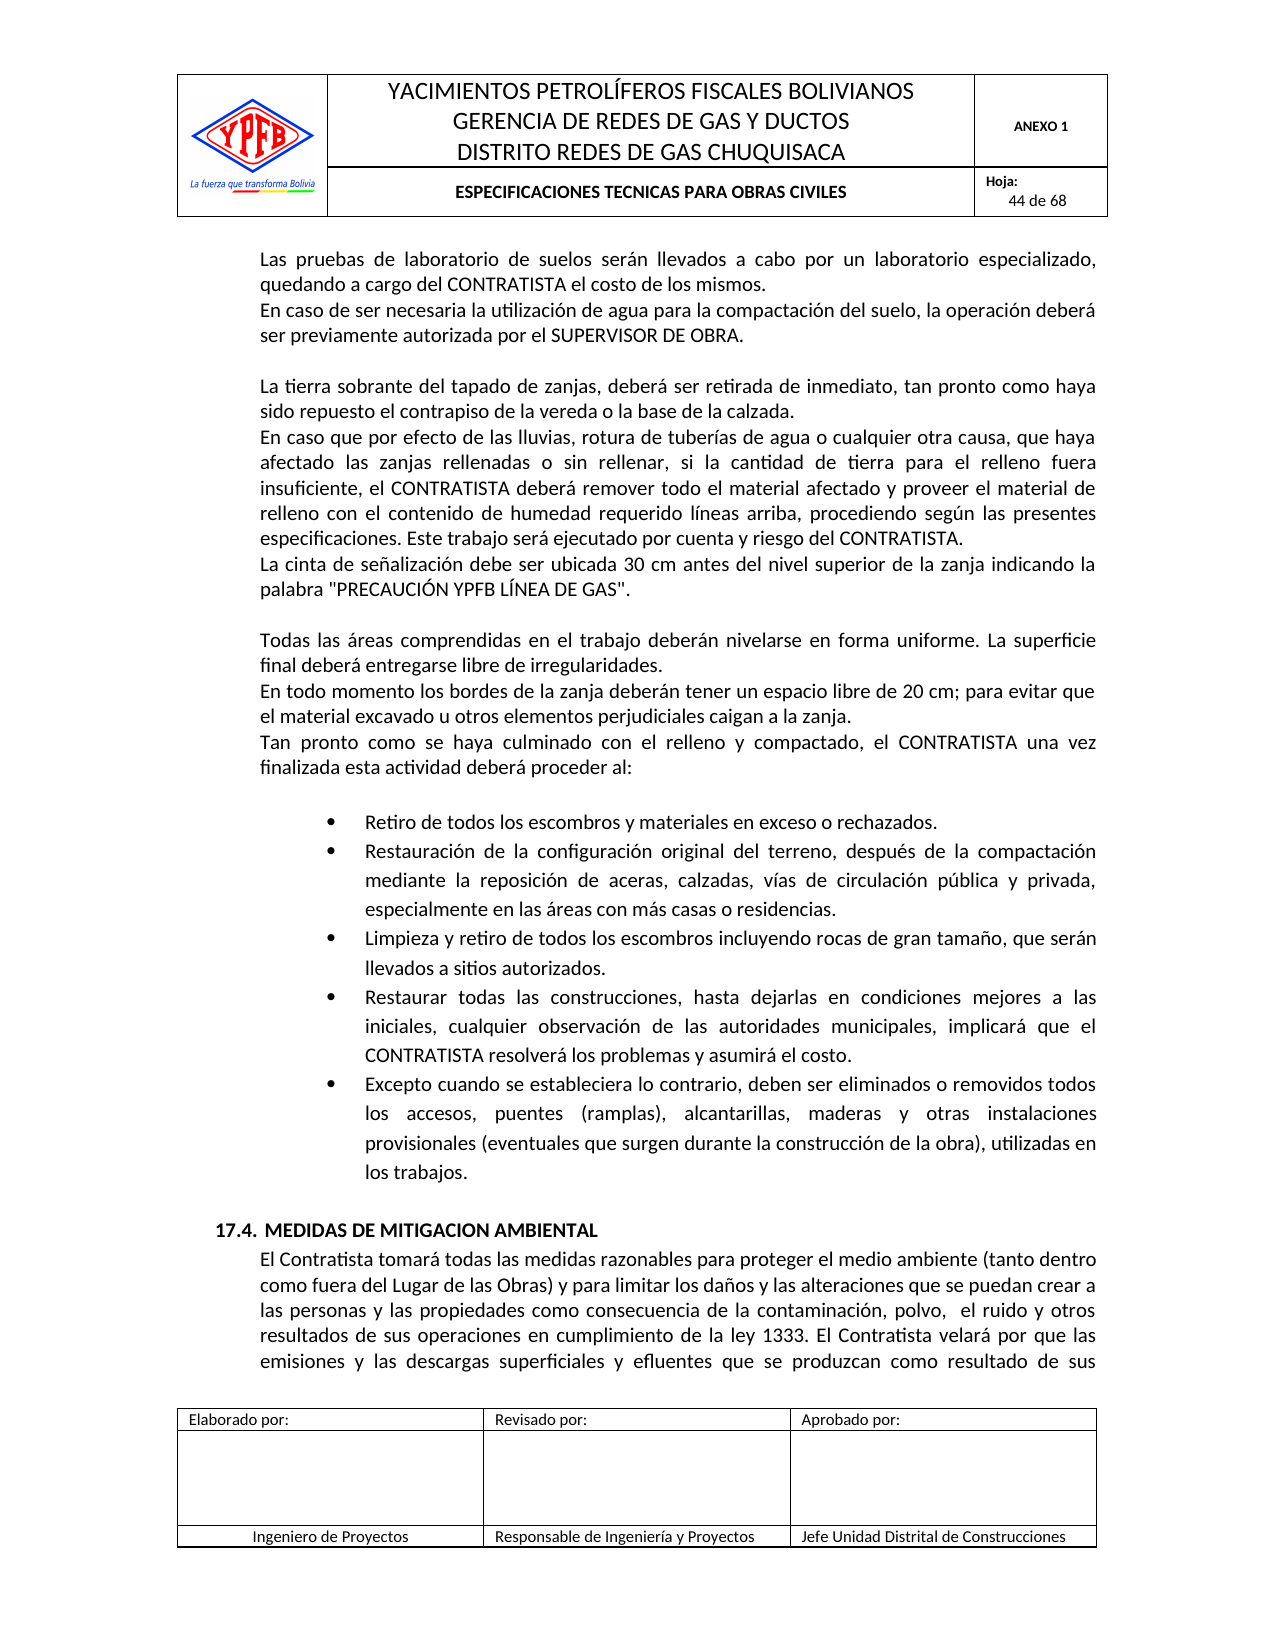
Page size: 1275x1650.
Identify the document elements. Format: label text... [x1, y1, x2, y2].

list Limpieza y retiro de todos los escombros incluyendo rocas de gran tamaño, que serán llevados a sitios autorizados. [327, 926, 1098, 980]
text Todas las áreas comprendidas en el trabajo deberán nivelarse en forma uniforme. La superficie final deberá entregarse libre de irregularidades. [260, 627, 1098, 678]
list Retiro de todos los escombros y materiales en exceso o rechazados. [327, 809, 1098, 834]
list Excepto cuando se estableciera lo contrario, deben ser eliminados o removidos todos los accesos, puentes (ramplas), alcantarillas, maderas y otras instalaciones provisionales (eventuales que surgen durante la construcción de la obra), utilizadas en los trabajos. [327, 1071, 1098, 1184]
text En todo momento los bordes de la zanja deberán tener un espacio libre de 20 cm; para evitar que el material excavado u otros elementos perjudiciales caigan a la zanja. [260, 678, 1098, 729]
list MEDIDAS DE MITIGACION AMBIENTAL [215, 1217, 1098, 1243]
text En caso que por efecto de las lluvias, rotura de tuberías de agua o cualquier otra causa, que haya afectado las zanjas rellenadas o sin rellenar, si la cantidad de tierra para el relleno fuera insuficiente, el CONTRATISTA deberá remover todo el material afectado y proveer el material de relleno con el contenido de humedad requerido líneas arriba, procediendo según las presentes especificaciones. Este trabajo será ejecutado por cuenta y riesgo del CONTRATISTA. [260, 424, 1098, 551]
list Restauración de la configuración original del terreno, después de la compactación mediante la reposición de aceras, calzadas, vías de circulación pública y privada, especialmente en las áreas con más casas o residencias. [327, 838, 1098, 922]
list Restaurar todas las construcciones, hasta dejarlas en condiciones mejores a las iniciales, cualquier observación de las autoridades municipales, implicará que el CONTRATISTA resolverá los problemas y asumirá el costo. [327, 984, 1098, 1068]
text La tierra sobrante del tapado de zanjas, deberá ser retirada de inmediato, tan pronto como haya sido repuesto el contrapiso de la vereda o la base de la calzada. [260, 373, 1098, 424]
picture [188, 93, 316, 198]
text Tan pronto como se haya culminado con el relleno y compactado, el CONTRATISTA una vez finalizada esta actividad deberá proceder al: [260, 729, 1098, 780]
text Las pruebas de laboratorio de suelos serán llevados a cabo por un laboratorio especializado, quedando a cargo del CONTRATISTA el costo de los mismos. [260, 246, 1098, 297]
text La cinta de señalización debe ser ubicada 30 cm antes del nivel superior de la zanja indicando la palabra "PRECAUCIÓN YPFB LÍNEA DE GAS". [260, 551, 1098, 602]
text En caso de ser necesaria la utilización de agua para la compactación del suelo, la operación deberá ser previamente autorizada por el SUPERVISOR DE OBRA. [260, 297, 1098, 348]
